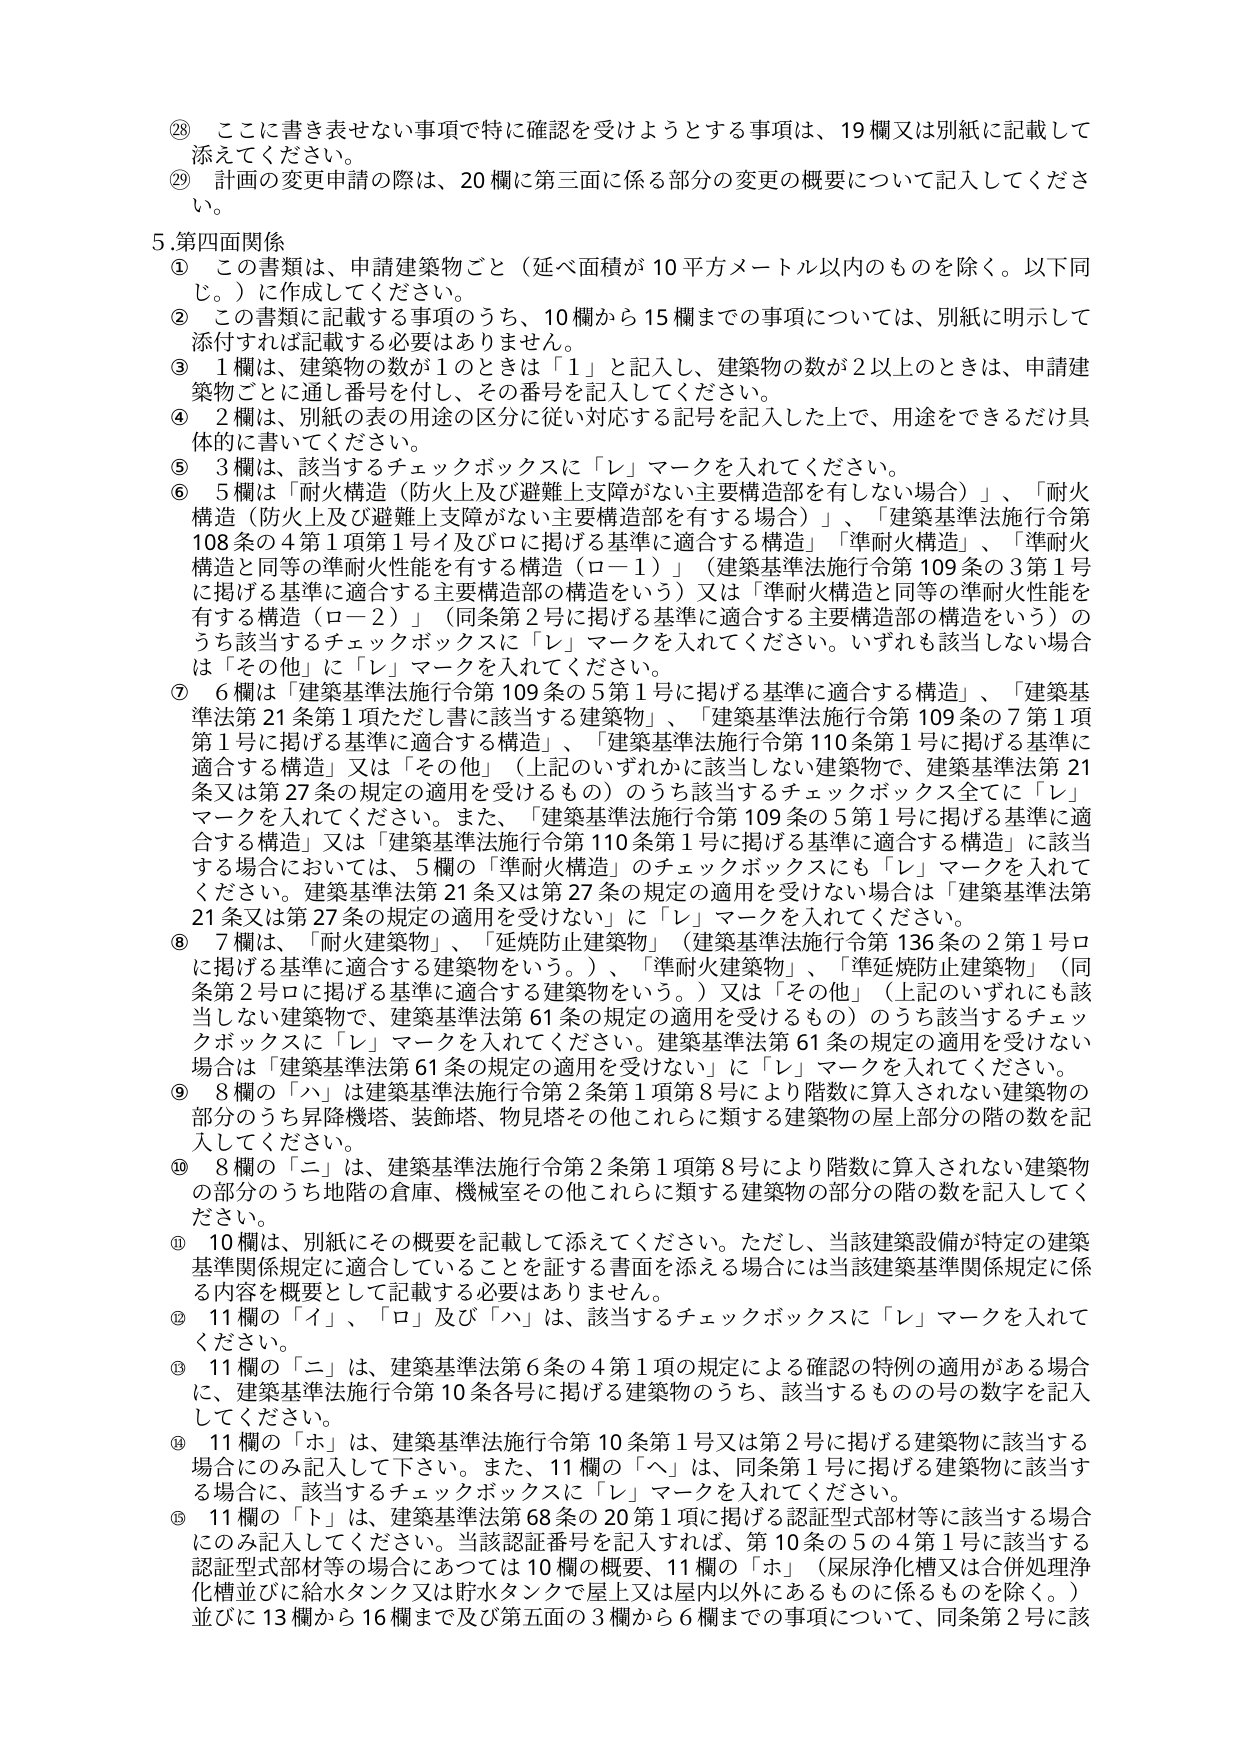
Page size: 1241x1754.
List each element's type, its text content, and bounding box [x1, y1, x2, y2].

text ５.第四面関係 [148, 231, 1092, 256]
text ⑥ ５欄は「耐火構造（防火上及び避難上支障がない主要構造部を有しない場合）」、「耐火構造（防火上及び避難上支障がない主要構造部を有する場合）」、「建築基準法施行令第108条の４第１項第１号イ及びロに掲げる基準に適合する構造」「準耐火構造」、「準耐火構造と同等の準耐火性能を有する構造（ロ―１）」（建築基準法施行令第109条の３第１号に掲げる基準に適合する主要構造部の構造をいう）又は「準耐火構造と同等の準耐火性能を有する構造（ロ―２）」（同条第２号に掲げる基準に適合する主要構造部の構造をいう）のうち該当するチェックボックスに「レ」マークを入れてください。いずれも該当しない場合は「その他」に「レ」マークを入れてください。 [169, 481, 1092, 681]
text ㉘ ここに書き表せない事項で特に確認を受けようとする事項は、19欄又は別紙に記載して添えてください。 [169, 118, 1092, 168]
text ⑧ ７欄は、「耐火建築物」、「延焼防止建築物」（建築基準法施行令第136条の２第１号ロに掲げる基準に適合する建築物をいう。）、「準耐火建築物」、「準延焼防止建築物」（同条第２号ロに掲げる基準に適合する建築物をいう。）又は「その他」（上記のいずれにも該当しない建築物で、建築基準法第61条の規定の適用を受けるもの）のうち該当するチェックボックスに「レ」マークを入れてください。建築基準法第61条の規定の適用を受けない場合は「建築基準法第61条の規定の適用を受けない」に「レ」マークを入れてください。 [169, 931, 1092, 1081]
text ⑨ ８欄の「ハ」は建築基準法施行令第２条第１項第８号により階数に算入されない建築物の部分のうち昇降機塔、装飾塔、物見塔その他これらに類する建築物の屋上部分の階の数を記入してください。 [169, 1081, 1092, 1156]
text ⑬ 11欄の「ニ」は、建築基準法第６条の４第１項の規定による確認の特例の適用がある場合に、建築基準法施行令第10条各号に掲げる建築物のうち、該当するものの号の数字を記入してください。 [169, 1356, 1092, 1431]
text ⑭ 11欄の「ホ」は、建築基準法施行令第10条第１号又は第２号に掲げる建築物に該当する場合にのみ記入して下さい。また、11欄の「ヘ」は、同条第１号に掲げる建築物に該当する場合に、該当するチェックボックスに「レ」マークを入れてください。 [169, 1431, 1092, 1506]
text ㉙ 計画の変更申請の際は、20欄に第三面に係る部分の変更の概要について記入してください。 [169, 168, 1092, 218]
text ⑦ ６欄は「建築基準法施行令第109条の５第１号に掲げる基準に適合する構造」、「建築基準法第21条第１項ただし書に該当する建築物」、「建築基準法施行令第109条の７第１項第１号に掲げる基準に適合する構造」、「建築基準法施行令第110条第１号に掲げる基準に適合する構造」又は「その他」（上記のいずれかに該当しない建築物で、建築基準法第21条又は第27条の規定の適用を受けるもの）のうち該当するチェックボックス全てに「レ」マークを入れてください。また、「建築基準法施行令第109条の５第１号に掲げる基準に適合する構造」又は「建築基準法施行令第110条第１号に掲げる基準に適合する構造」に該当する場合においては、５欄の「準耐火構造」のチェックボックスにも「レ」マークを入れてください。建築基準法第21条又は第27条の規定の適用を受けない場合は「建築基準法第21条又は第27条の規定の適用を受けない」に「レ」マークを入れてください。 [169, 681, 1092, 931]
text ① この書類は、申請建築物ごと（延べ面積が10平方メートル以内のものを除く。以下同じ。）に作成してください。 [169, 256, 1092, 306]
text ② この書類に記載する事項のうち、10欄から15欄までの事項については、別紙に明示して添付すれば記載する必要はありません。 [169, 306, 1092, 356]
text ⑫ 11欄の「イ」、「ロ」及び「ハ」は、該当するチェックボックスに「レ」マークを入れてください。 [169, 1306, 1092, 1356]
text ④ ２欄は、別紙の表の用途の区分に従い対応する記号を記入した上で、用途をできるだけ具体的に書いてください。 [169, 406, 1092, 456]
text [169, 1506, 1092, 1631]
text ⑩ ８欄の「ニ」は、建築基準法施行令第２条第１項第８号により階数に算入されない建築物の部分のうち地階の倉庫、機械室その他これらに類する建築物の部分の階の数を記入してください。 [169, 1156, 1092, 1231]
text ⑪ 10欄は、別紙にその概要を記載して添えてください。ただし、当該建築設備が特定の建築基準関係規定に適合していることを証する書面を添える場合には当該建築基準関係規定に係る内容を概要として記載する必要はありません。 [169, 1231, 1092, 1306]
text ③ １欄は、建築物の数が１のときは「１」と記入し、建築物の数が２以上のときは、申請建築物ごとに通し番号を付し、その番号を記入してください。 [169, 356, 1092, 406]
text ⑤ ３欄は、該当するチェックボックスに「レ」マークを入れてください。 [169, 456, 1092, 481]
